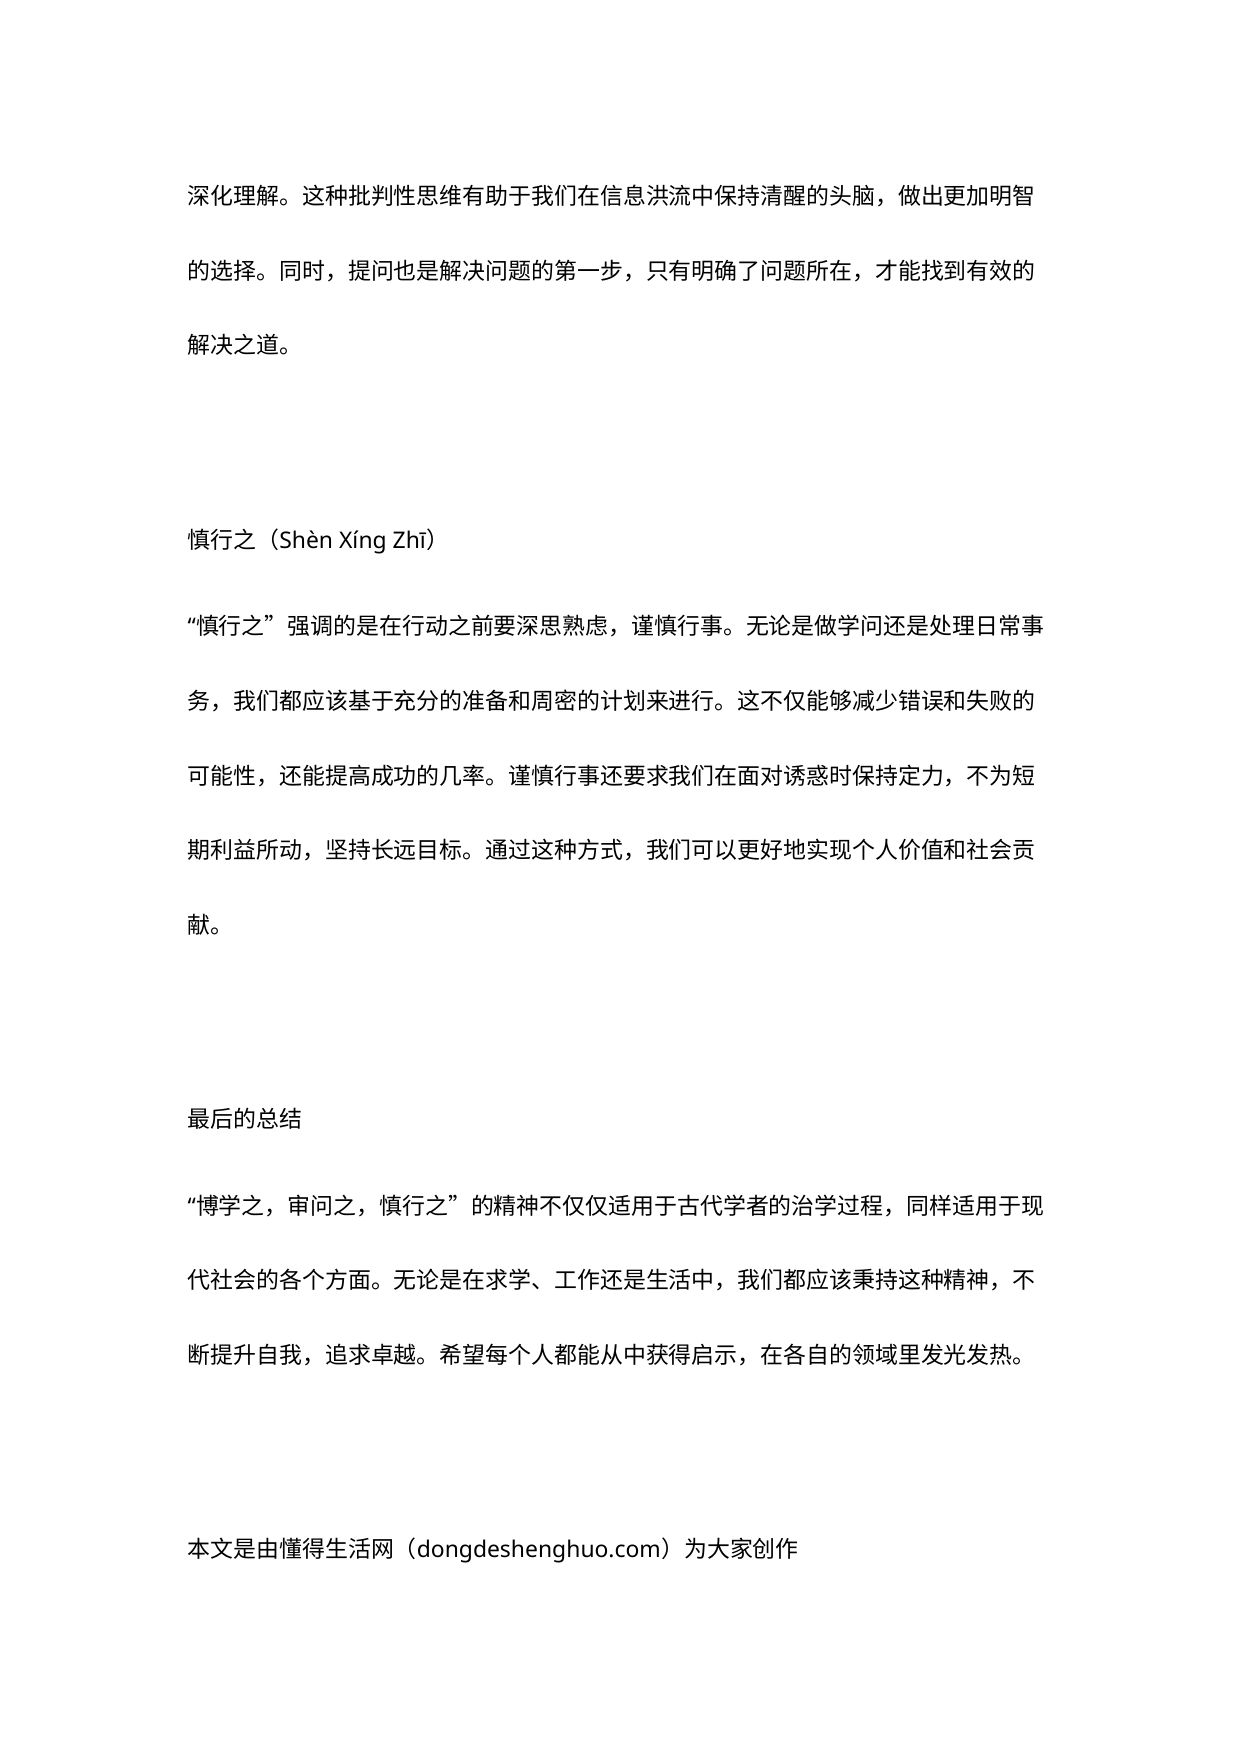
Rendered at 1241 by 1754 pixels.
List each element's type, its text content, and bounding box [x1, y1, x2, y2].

text “慎行之”强调的是在行动之前要深思熟虑，谨慎行事。无论是做学问还是处理日常事务，我们都应该基于充分的准备和周密的计划来进行。这不仅能够减少错误和失败的可能性，还能提高成功的几率。谨慎行事还要求我们在面对诱惑时保持定力，不为短期利益所动，坚持长远目标。通过这种方式，我们可以更好地实现个人价值和社会贡献。 [187, 592, 1053, 956]
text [187, 162, 1053, 376]
text 最后的总结 [187, 1085, 1053, 1150]
text “博学之，审问之，慎行之”的精神不仅仅适用于古代学者的治学过程，同样适用于现代社会的各个方面。无论是在求学、工作还是生活中，我们都应该秉持这种精神，不断提升自我，追求卓越。希望每个人都能从中获得启示，在各自的领域里发光发热。 [187, 1172, 1053, 1386]
text 慎行之（Shèn Xíng Zhī） [187, 506, 1053, 571]
text 本文是由懂得生活网（dongdeshenghuo.com）为大家创作 [187, 1516, 1053, 1581]
